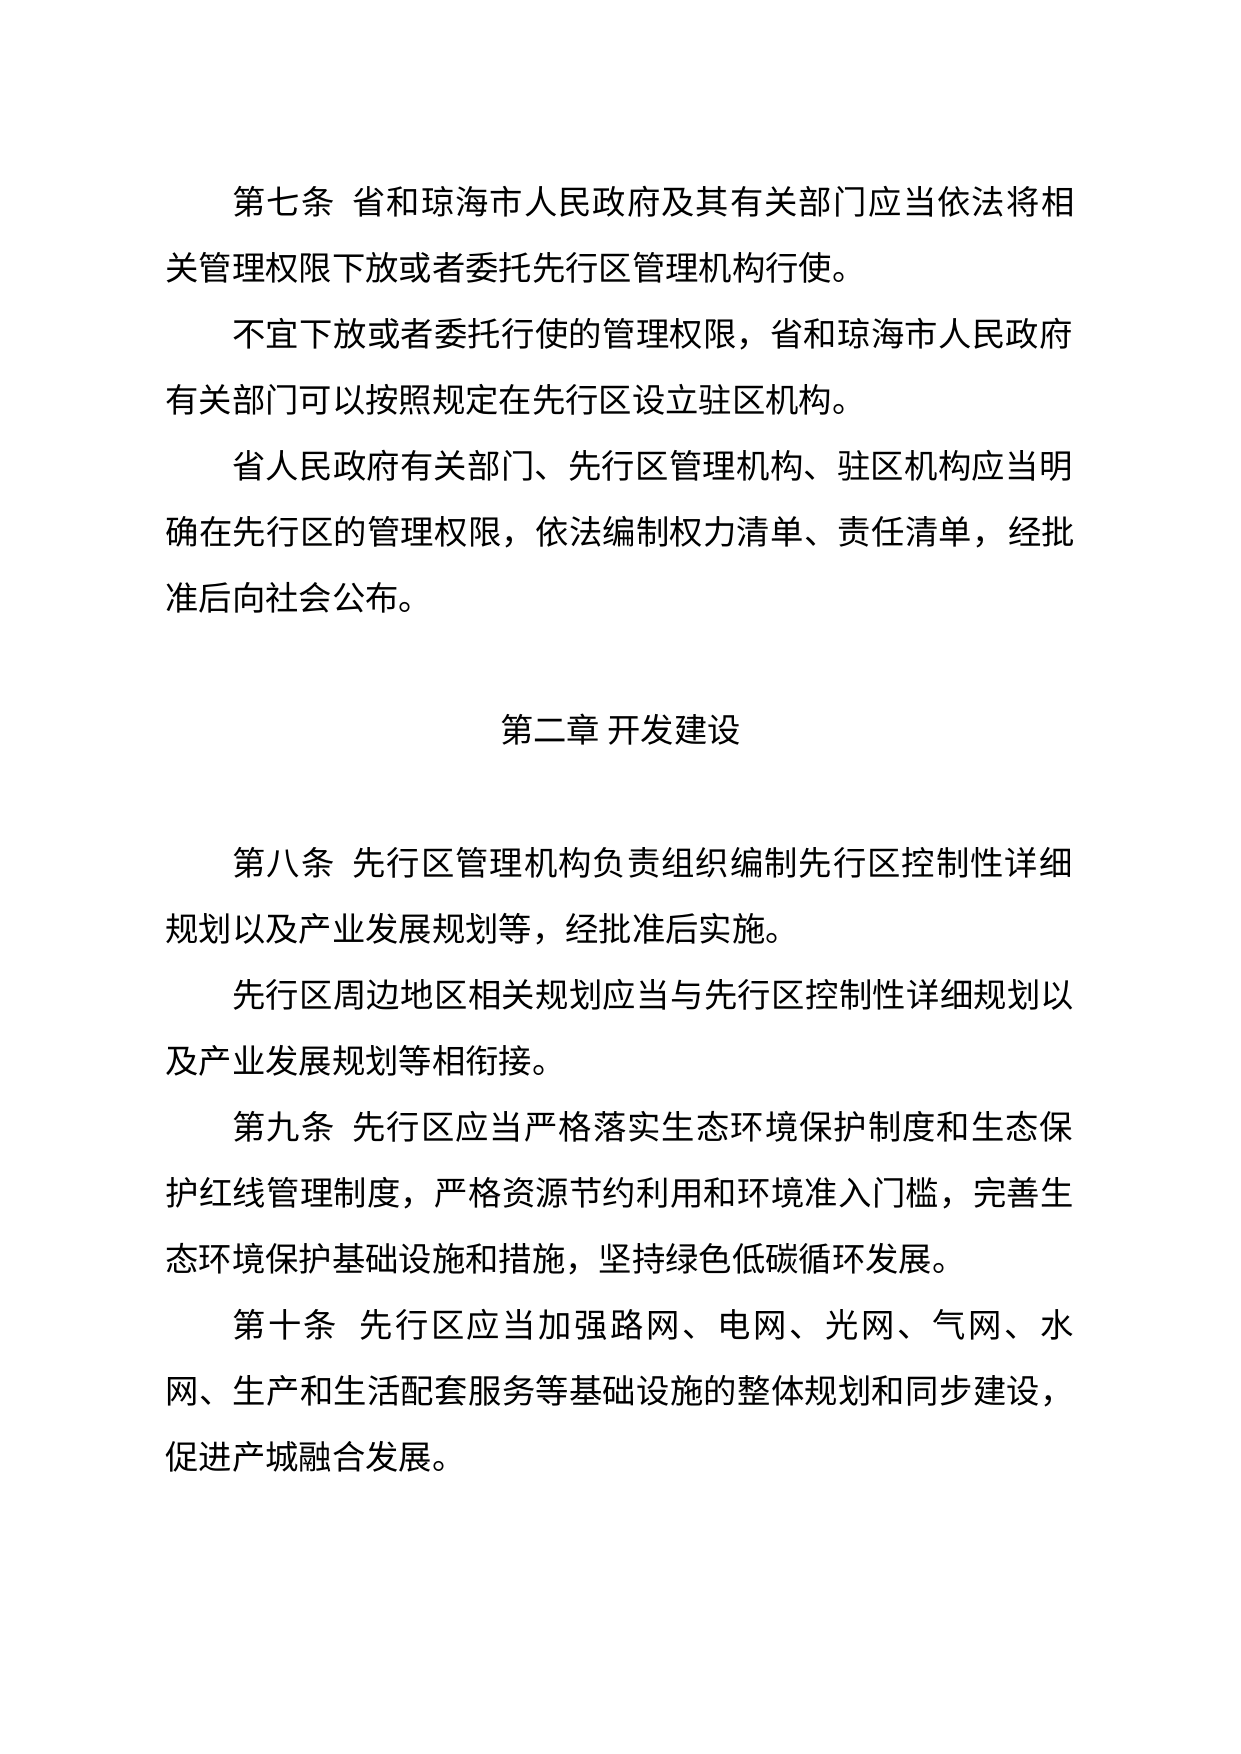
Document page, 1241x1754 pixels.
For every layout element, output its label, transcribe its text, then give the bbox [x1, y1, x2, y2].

text 第七条 省和琼海市人民政府及其有关部门应当依法将相关管理权限下放或者委托先行区管理机构行使。 [165, 167, 1075, 299]
text 先行区周边地区相关规划应当与先行区控制性详细规划以及产业发展规划等相衔接。 [165, 959, 1075, 1092]
list 第九条 先行区应当严格落实生态环境保护制度和生态保护红线管理制度，严格资源节约利用和环境准入门槛，完善生态环境保护基础设施和措施，坚持绿色低碳循环发展。 [165, 1092, 1075, 1290]
text 第二章 开发建设 [165, 695, 1075, 761]
list 第十条 先行区应当加强路网、电网、光网、气网、水网、生产和生活配套服务等基础设施的整体规划和同步建设，促进产城融合发展。 [165, 1290, 1075, 1488]
text 不宜下放或者委托行使的管理权限，省和琼海市人民政府有关部门可以按照规定在先行区设立驻区机构。 [165, 299, 1075, 431]
text 第八条 先行区管理机构负责组织编制先行区控制性详细规划以及产业发展规划等，经批准后实施。 [165, 827, 1075, 959]
text 省人民政府有关部门、先行区管理机构、驻区机构应当明确在先行区的管理权限，依法编制权力清单、责任清单，经批准后向社会公布。 [165, 431, 1075, 629]
